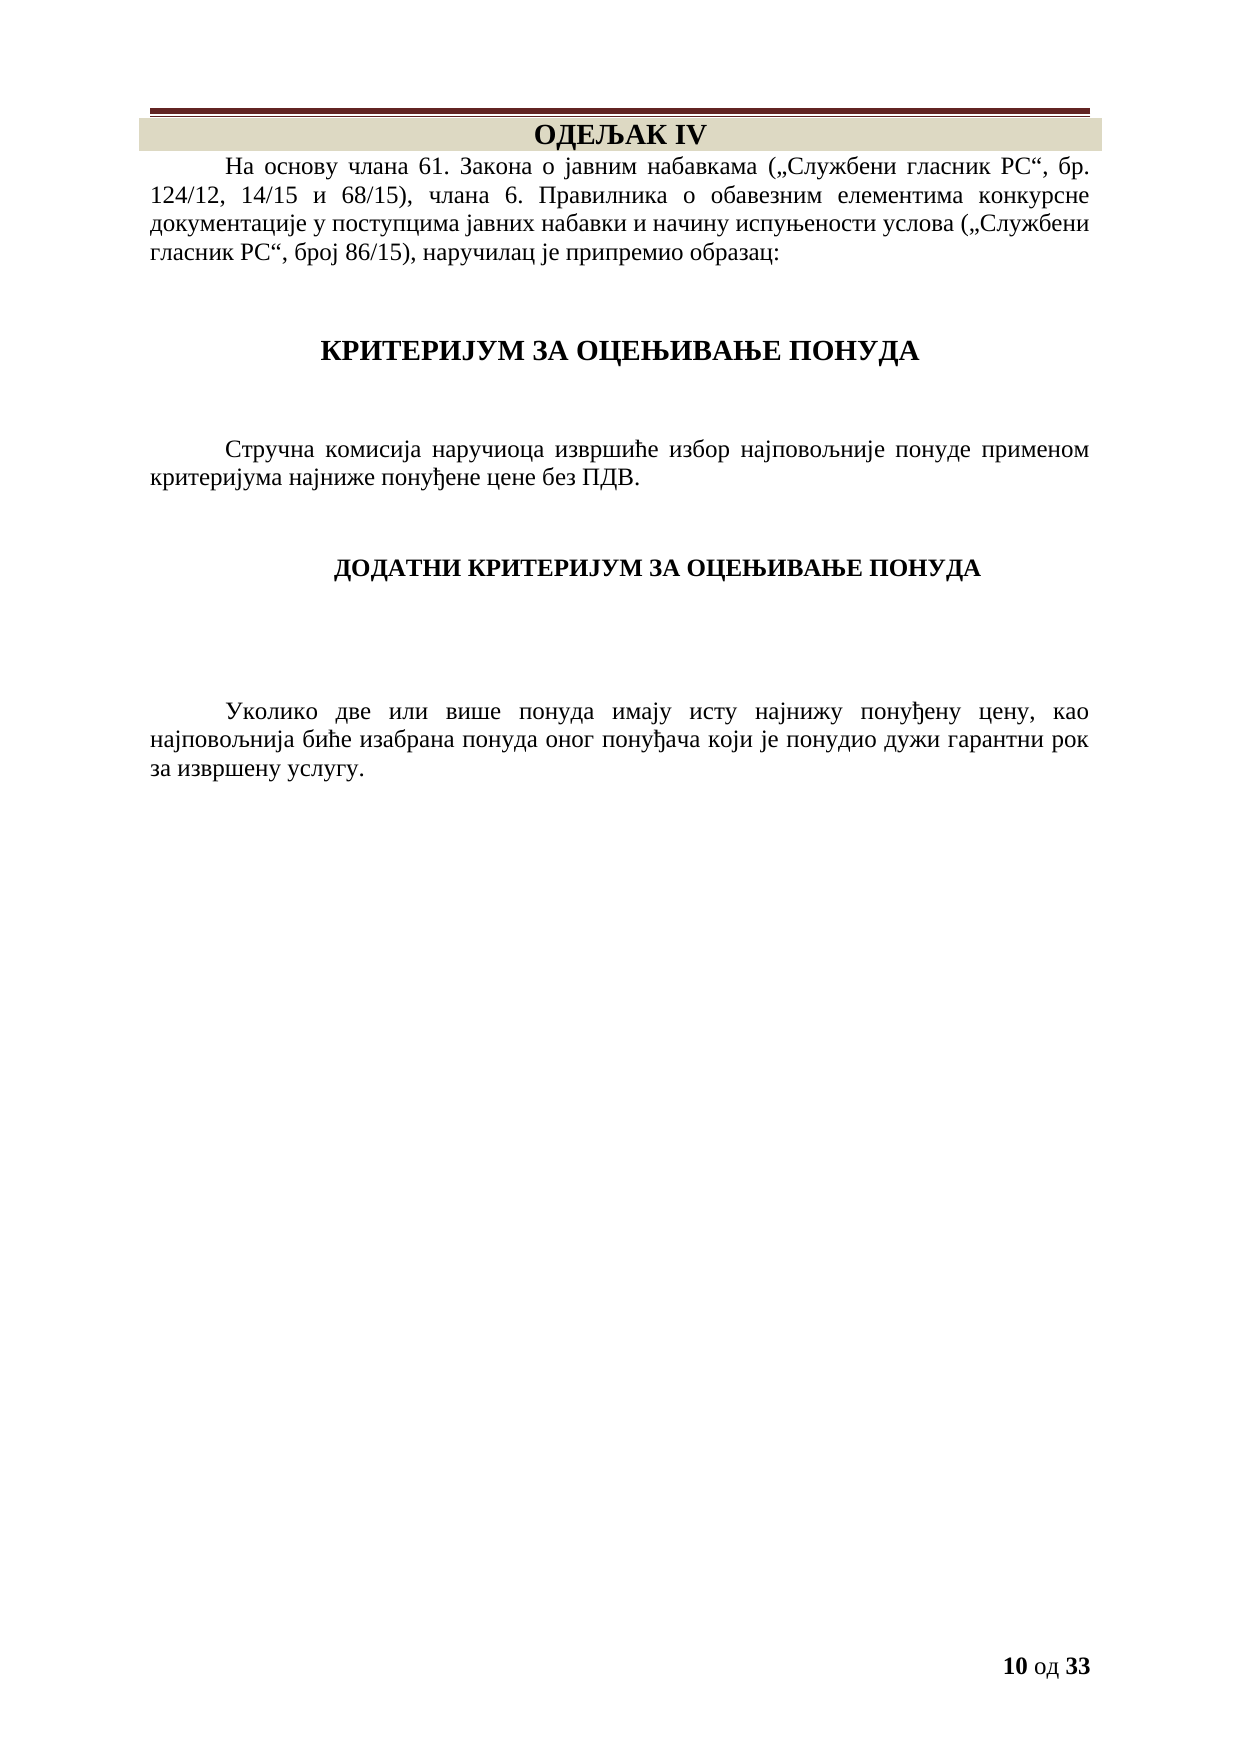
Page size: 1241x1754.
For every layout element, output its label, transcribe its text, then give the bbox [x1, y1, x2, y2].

text КРИТЕРИЈУМ ЗА ОЦЕЊИВАЊЕ ПОНУДА [150, 333, 1090, 367]
table_header ОДЕЉАК IV [139, 118, 1102, 151]
text Стручна комисија наручиоца извршиће избор најповољније понуде применом критеријума најниже понуђене цене без ПДВ. [150, 434, 1090, 491]
text На основу члана 61. Закона о јавним набавкама („Службени гласник РС“, бр. 124/12, 14/15 и 68/15), члана 6. Правилника о обавезним елементима конкурсне документације у поступцима јавних набавки и начину испуњености услова („Службени гласник РС“, број 86/15), наручилац је припремио образац: [150, 151, 1090, 266]
subtitle Уколико две или више понуда имају исту најнижу понуђену цену, као најповољнија биће изабрана понуда оног понуђача који је понудио дужи гарантни рок за извршену услугу. [150, 696, 1090, 782]
text ДОДАТНИ КРИТЕРИЈУМ ЗА ОЦЕЊИВАЊЕ ПОНУДА [150, 553, 1090, 582]
